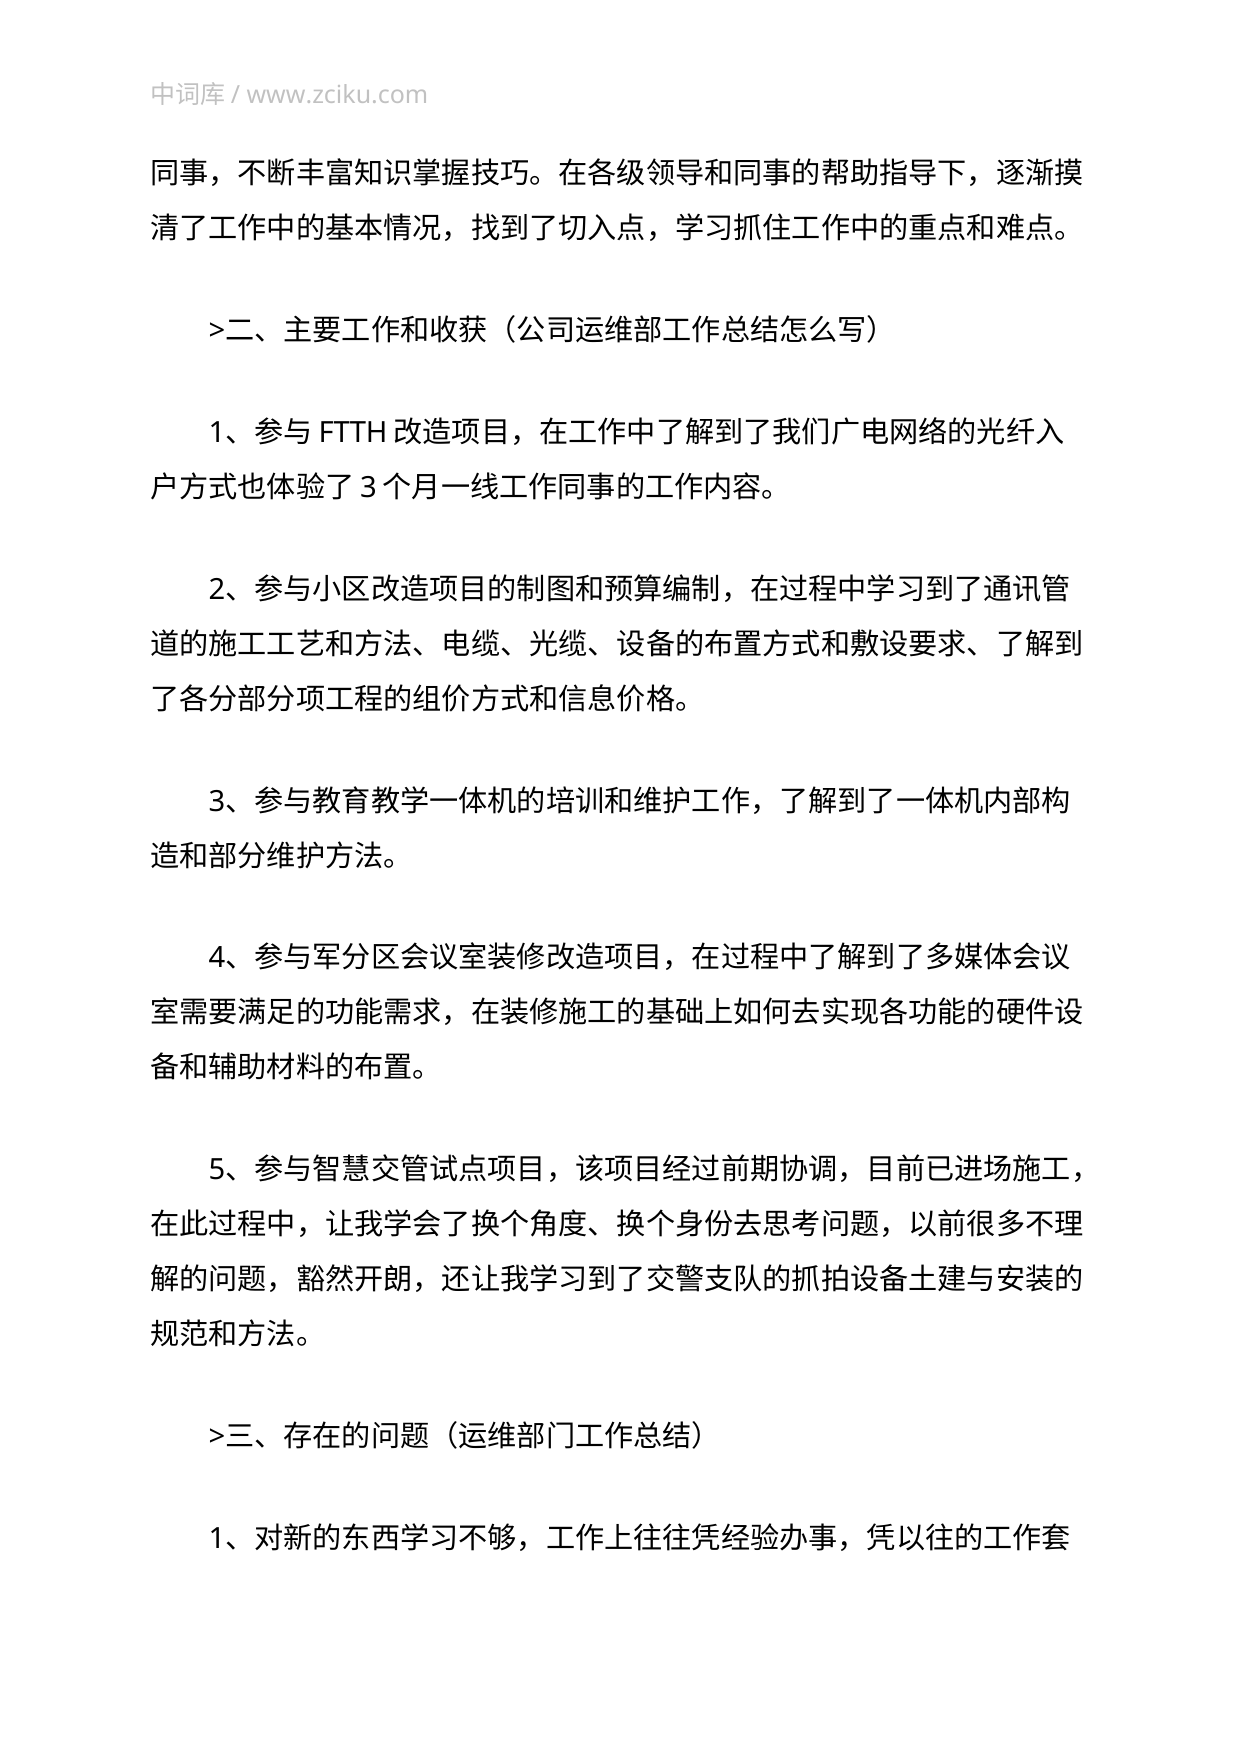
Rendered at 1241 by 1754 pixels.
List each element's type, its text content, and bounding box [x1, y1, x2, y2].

text 2、参与小区改造项目的制图和预算编制，在过程中学习到了通讯管道的施工工艺和方法、电缆、光缆、设备的布置方式和敷设要求、了解到了各分部分项工程的组价方式和信息价格。 [150, 566, 1090, 718]
text 3、参与教育教学一体机的培训和维护工作，了解到了一体机内部构造和部分维护方法。 [150, 777, 1090, 874]
text >三、存在的问题（运维部门工作总结） [150, 1412, 1090, 1455]
text 5、参与智慧交管试点项目，该项目经过前期协调，目前已进场施工，在此过程中，让我学会了换个角度、换个身份去思考问题，以前很多不理解的问题，豁然开朗，还让我学习到了交警支队的抓拍设备土建与安装的规范和方法。 [150, 1146, 1090, 1353]
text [150, 1514, 1090, 1557]
text >二、主要工作和收获（公司运维部工作总结怎么写） [150, 307, 1090, 349]
text 4、参与军分区会议室装修改造项目，在过程中了解到了多媒体会议室需要满足的功能需求，在装修施工的基础上如何去实现各功能的硬件设备和辅助材料的布置。 [150, 934, 1090, 1086]
text 1、参与FTTH改造项目，在工作中了解到了我们广电网络的光纤入户方式也体验了3个月一线工作同事的工作内容。 [150, 409, 1090, 506]
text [150, 150, 1090, 247]
